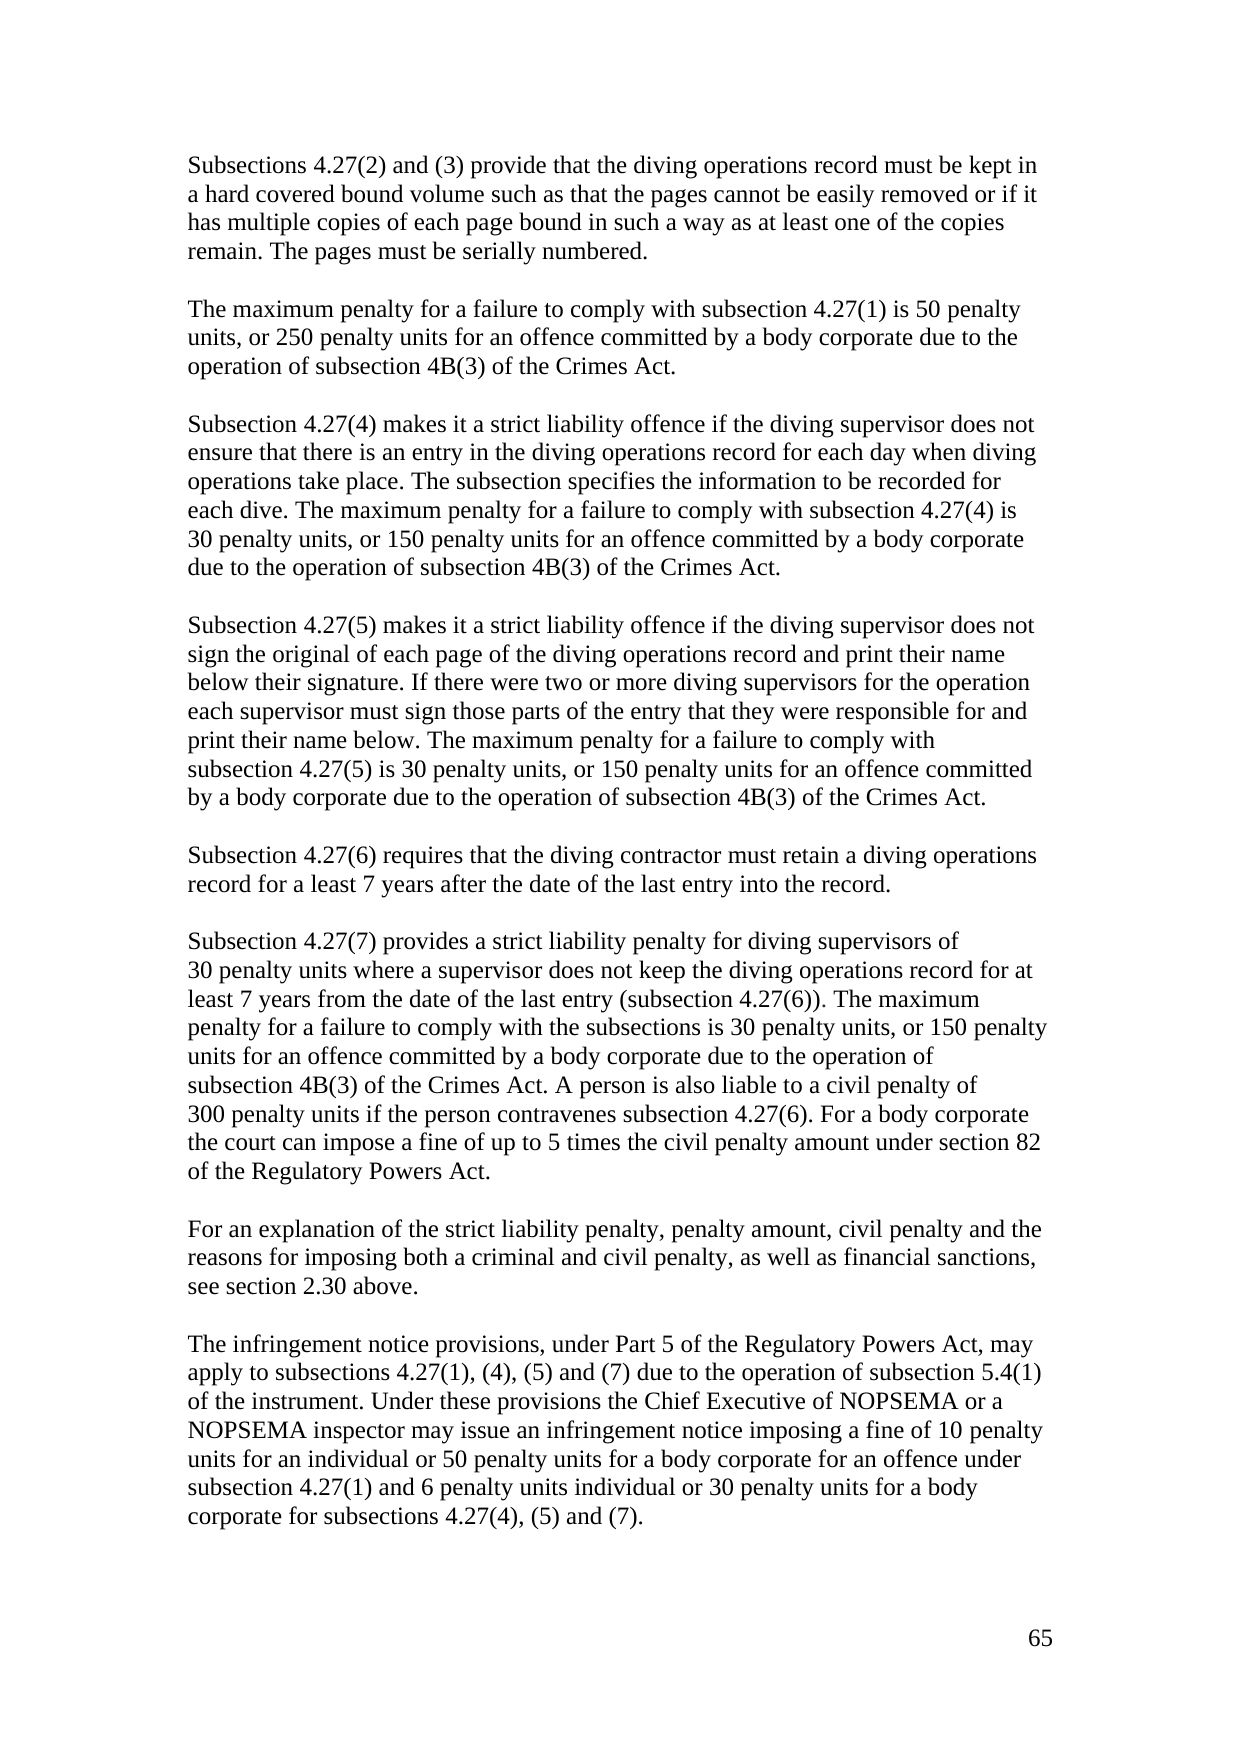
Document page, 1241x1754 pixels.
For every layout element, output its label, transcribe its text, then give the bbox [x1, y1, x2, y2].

text Subsection 4.27(4) makes it a strict liability offence if the diving supervisor does not ensure that there is an entry in the diving operations record for each day when diving operations take place. The subsection specifies the information to be recorded for each dive. The maximum penalty for a failure to comply with subsection 4.27(4) is 30 penalty units, or 150 penalty units for an offence committed by a body corporate due to the operation of subsection 4B(3) of the Crimes Act. [187, 409, 1053, 581]
text The maximum penalty for a failure to comply with subsection 4.27(1) is 50 penalty units, or 250 penalty units for an offence committed by a body corporate due to the operation of subsection 4B(3) of the Crimes Act. [187, 294, 1053, 380]
text The infringement notice provisions, under Part 5 of the Regulatory Powers Act, may apply to subsections 4.27(1), (4), (5) and (7) due to the operation of subsection 5.4(1) of the instrument. Under these provisions the Chief Executive of NOPSEMA or a NOPSEMA inspector may issue an infringement notice imposing a fine of 10 penalty units for an individual or 50 penalty units for a body corporate for an offence under subsection 4.27(1) and 6 penalty units individual or 30 penalty units for a body corporate for subsections 4.27(4), (5) and (7). [187, 1329, 1053, 1530]
text Subsection 4.27(6) requires that the diving contractor must retain a diving operations record for a least 7 years after the date of the last entry into the record. [187, 840, 1053, 897]
text Subsection 4.27(7) provides a strict liability penalty for diving supervisors of 30 penalty units where a supervisor does not keep the diving operations record for at least 7 years from the date of the last entry (subsection 4.27(6)). The maximum penalty for a failure to comply with the subsections is 30 penalty units, or 150 penalty units for an offence committed by a body corporate due to the operation of subsection 4B(3) of the Crimes Act. A person is also liable to a civil penalty of 300 penalty units if the person contravenes subsection 4.27(6). For a body corporate the court can impose a fine of up to 5 times the civil penalty amount under section 82 of the Regulatory Powers Act. [187, 926, 1053, 1185]
text Subsection 4.27(5) makes it a strict liability offence if the diving supervisor does not sign the original of each page of the diving operations record and print their name below their signature. If there were two or more diving supervisors for the operation each supervisor must sign those parts of the entry that they were responsible for and print their name below. The maximum penalty for a failure to comply with subsection 4.27(5) is 30 penalty units, or 150 penalty units for an offence committed by a body corporate due to the operation of subsection 4B(3) of the Crimes Act. [187, 610, 1053, 811]
text Subsections 4.27(2) and (3) provide that the diving operations record must be kept in a hard covered bound volume such as that the pages cannot be easily removed or if it has multiple copies of each page bound in such a way as at least one of the copies remain. The pages must be serially numbered. [187, 150, 1053, 265]
text For an explanation of the strict liability penalty, penalty amount, civil penalty and the reasons for imposing both a criminal and civil penalty, as well as financial sanctions, see section 2.30 above. [187, 1214, 1053, 1300]
